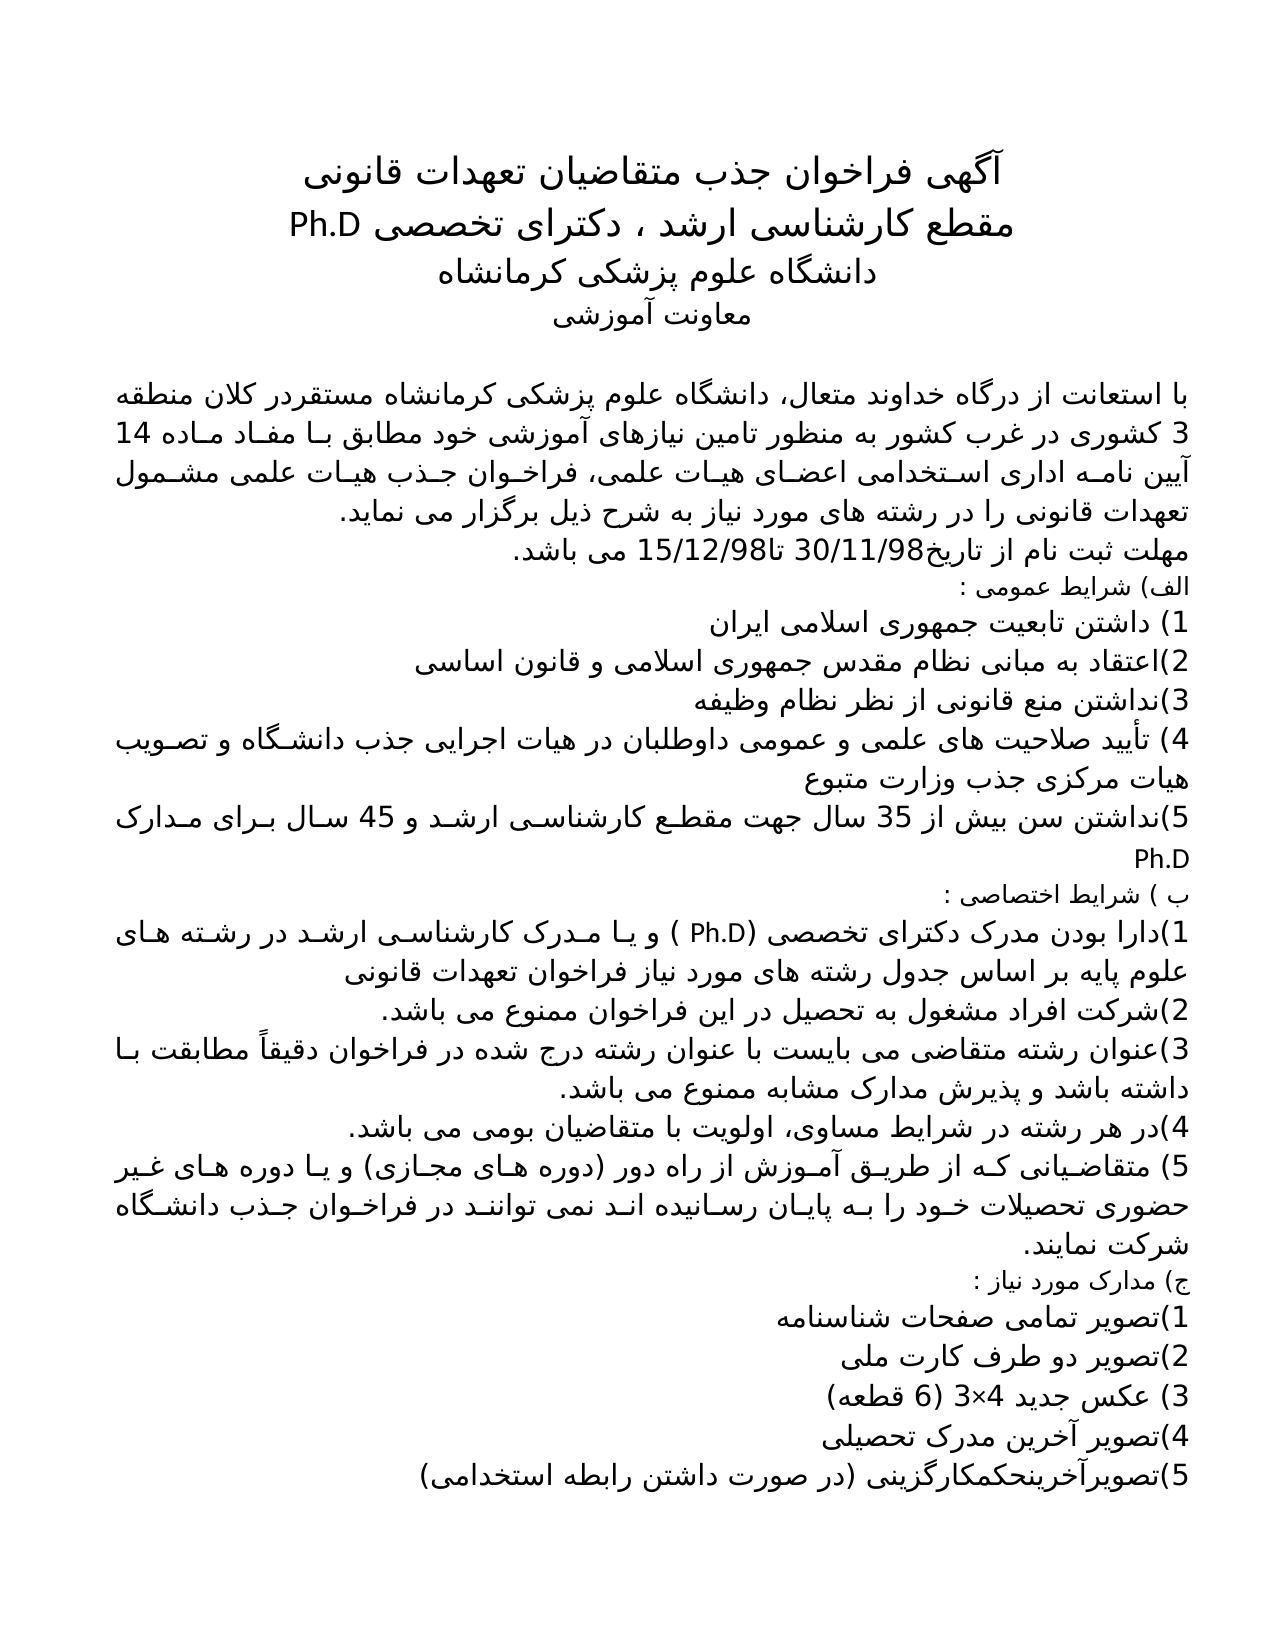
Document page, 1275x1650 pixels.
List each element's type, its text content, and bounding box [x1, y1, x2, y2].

text 4)تصویر آخرین مدرک تحصیلی [114, 1419, 1190, 1453]
text 1) داشتن تابعیت جمهوری اسلامی ایران [114, 606, 1190, 639]
text 1)تصویر تمامی صفحات شناسنامه [114, 1300, 1190, 1334]
text 4) تأیید صلاحیت های علمی و عمومی داوطلبان در هیات اجرایی جذب دانشگاه و تصویب هیات مرکزی جذب وزارت متبوع [114, 722, 1190, 795]
text دانشگاه علوم پزشکی کرمانشاه [114, 253, 1190, 292]
text 2)تصویر دو طرف کارت ملی [114, 1339, 1190, 1373]
text 3)عنوان رشته متقاضی می بایست با عنوان رشته درج شده در فراخوان دقیقاً مطابقت با داشته باشد و پذیرش مدارک مشابه ممنوع می باشد. [114, 1033, 1190, 1106]
text ج) مدارک مورد نیاز : [114, 1266, 1190, 1296]
text 4)در هر رشته در شرایط مساوی، اولویت با متقاضیان بومی می باشد. [114, 1111, 1190, 1144]
text 2)شرکت افراد مشغول به تحصیل در این فراخوان ممنوع می باشد. [114, 994, 1190, 1028]
text 5)نداشتن سن بیش از 35 سال جهت مقطع کارشناسی ارشد و 45 سال برای مدارک Ph.D [114, 800, 1190, 875]
text 3) عکس جدید 4×3 (6 قطعه) [114, 1378, 1190, 1413]
text مقطع کارشناسی ارشد ، دکترای تخصصی Ph.D [114, 200, 1190, 246]
text مهلت ثبت نام از تاریخ30/11/98 تا15/12/98 می باشد. [114, 533, 1190, 567]
text 5) متقاضیانی که از طریق آموزش از راه دور (دوره های مجازی) و یا دوره های غیر حضوری تحصیلات خود را به پایان رسانیده اند نمی توانند در فراخوان جذب دانشگاه شرکت نمایند. [114, 1149, 1190, 1261]
text ب ) شرایط اختصاصی : [114, 881, 1190, 910]
text 1)دارا بودن مدرک دکترای تخصصی (Ph.D ) و یا مدرک کارشناسی ارشد در رشته های علوم پایه بر اساس جدول رشته های مورد نیاز فراخوان تعهدات قانونی [114, 914, 1190, 989]
text 3)نداشتن منع قانونی از نظر نظام وظیفه [114, 683, 1190, 717]
text آگهی فراخوان جذب متقاضیان تعهدات قانونی [114, 150, 1190, 194]
text با استعانت از درگاه خداوند متعال، دانشگاه علوم پزشکی کرمانشاه مستقردر کلان منطقه 3 کشوری در غرب کشور به منظور تامین نیازهای آموزشی خود مطابق با مفاد ماده 14 آیین نامه اداری استخدامی اعضای هیات علمی، فراخوان جذب هیات علمی مشمول تعهدات قانونی را در رشته های مورد نیاز به شرح ذیل برگزار می نماید. [114, 377, 1190, 528]
text الف) شرایط عمومی : [114, 572, 1190, 601]
text 2)اعتقاد به مبانی نظام مقدس جمهوری اسلامی و قانون اساسی [114, 644, 1190, 678]
text معاونت آموزشی [114, 297, 1190, 331]
text 5)تصویرآخرینحکمکارگزینی (در صورت داشتن رابطه استخدامی) [114, 1458, 1190, 1492]
